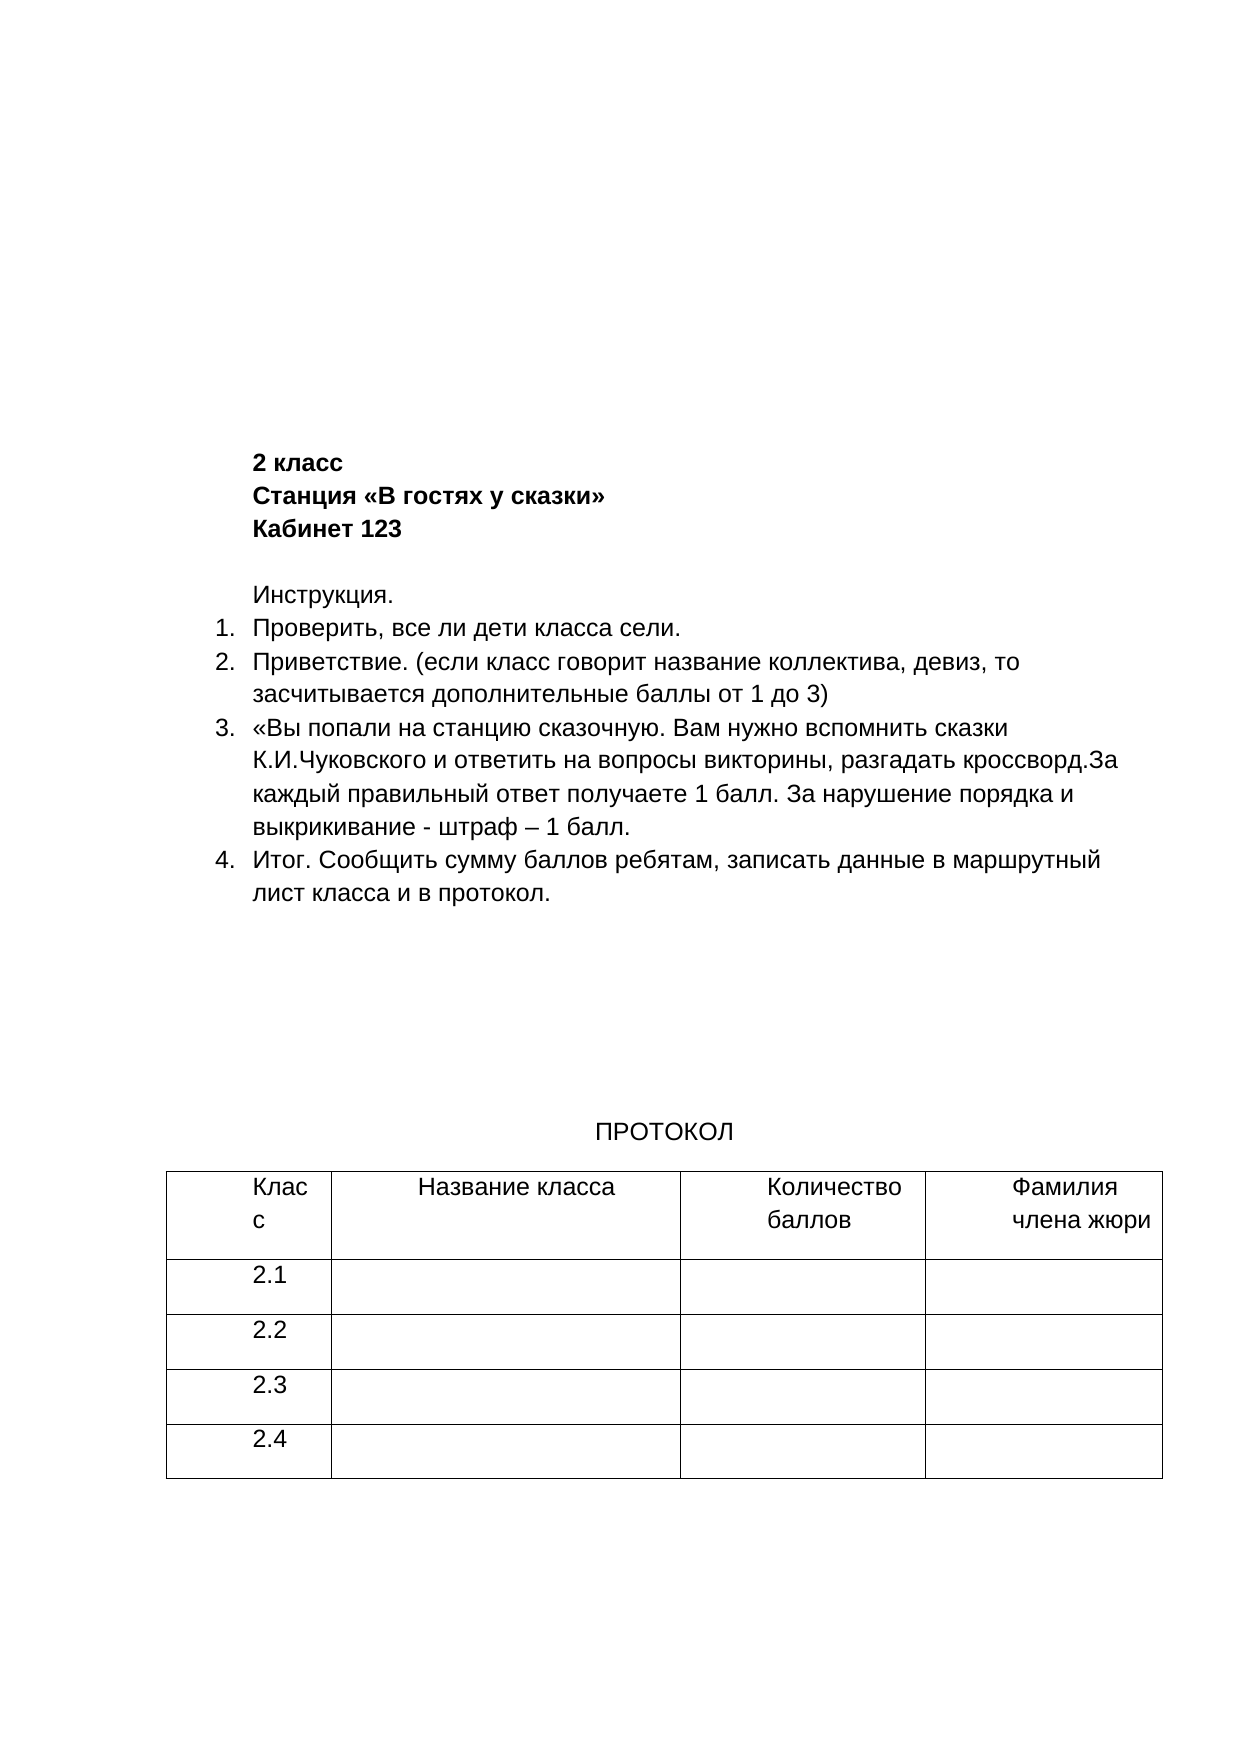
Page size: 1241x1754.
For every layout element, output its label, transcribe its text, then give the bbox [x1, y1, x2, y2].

table_cell [681, 1260, 925, 1314]
list «Вы попали на станцию сказочную. Вам нужно вспомнить сказки К.И.Чуковского и ответить на вопросы викторины, разгадать кроссворд.За каждый правильный ответ получаете 1 балл. За нарушение порядка и выкрикивание - штраф – 1 балл. [215, 712, 1152, 840]
table_header Название класса [332, 1172, 680, 1259]
table_cell [681, 1370, 925, 1423]
table_cell [332, 1370, 680, 1423]
table_cell [332, 1260, 680, 1314]
table_cell [681, 1315, 925, 1368]
table_cell 2.2 [167, 1315, 331, 1368]
table_cell [926, 1425, 1162, 1478]
list Кабинет 123 [252, 514, 1152, 543]
table_header Фамилия члена жюри [926, 1172, 1162, 1259]
table_cell [926, 1315, 1162, 1368]
table_header Класс [167, 1172, 331, 1259]
list 2 класс [252, 448, 1152, 477]
table_cell [332, 1315, 680, 1368]
table_cell [926, 1370, 1162, 1423]
table_cell [332, 1425, 680, 1478]
list Итог. Сообщить сумму баллов ребятам, записать данные в маршрутный лист класса и в протокол. [215, 844, 1152, 906]
list Проверить, все ли дети класса сели. [215, 613, 1152, 642]
table_cell 2.3 [167, 1370, 331, 1423]
table_header Количество баллов [681, 1172, 925, 1259]
table_cell [681, 1425, 925, 1478]
list Приветствие. (если класс говорит название коллектива, девиз, то засчитывается дополнительные баллы от 1 до 3) [215, 646, 1152, 708]
list Инструкция. [252, 580, 1152, 609]
table_cell [926, 1260, 1162, 1314]
text ПРОТОКОЛ [177, 1117, 1152, 1146]
table_cell 2.1 [167, 1260, 331, 1314]
list Станция «В гостях у сказки» [252, 481, 1152, 510]
table_cell 2.4 [167, 1425, 331, 1478]
